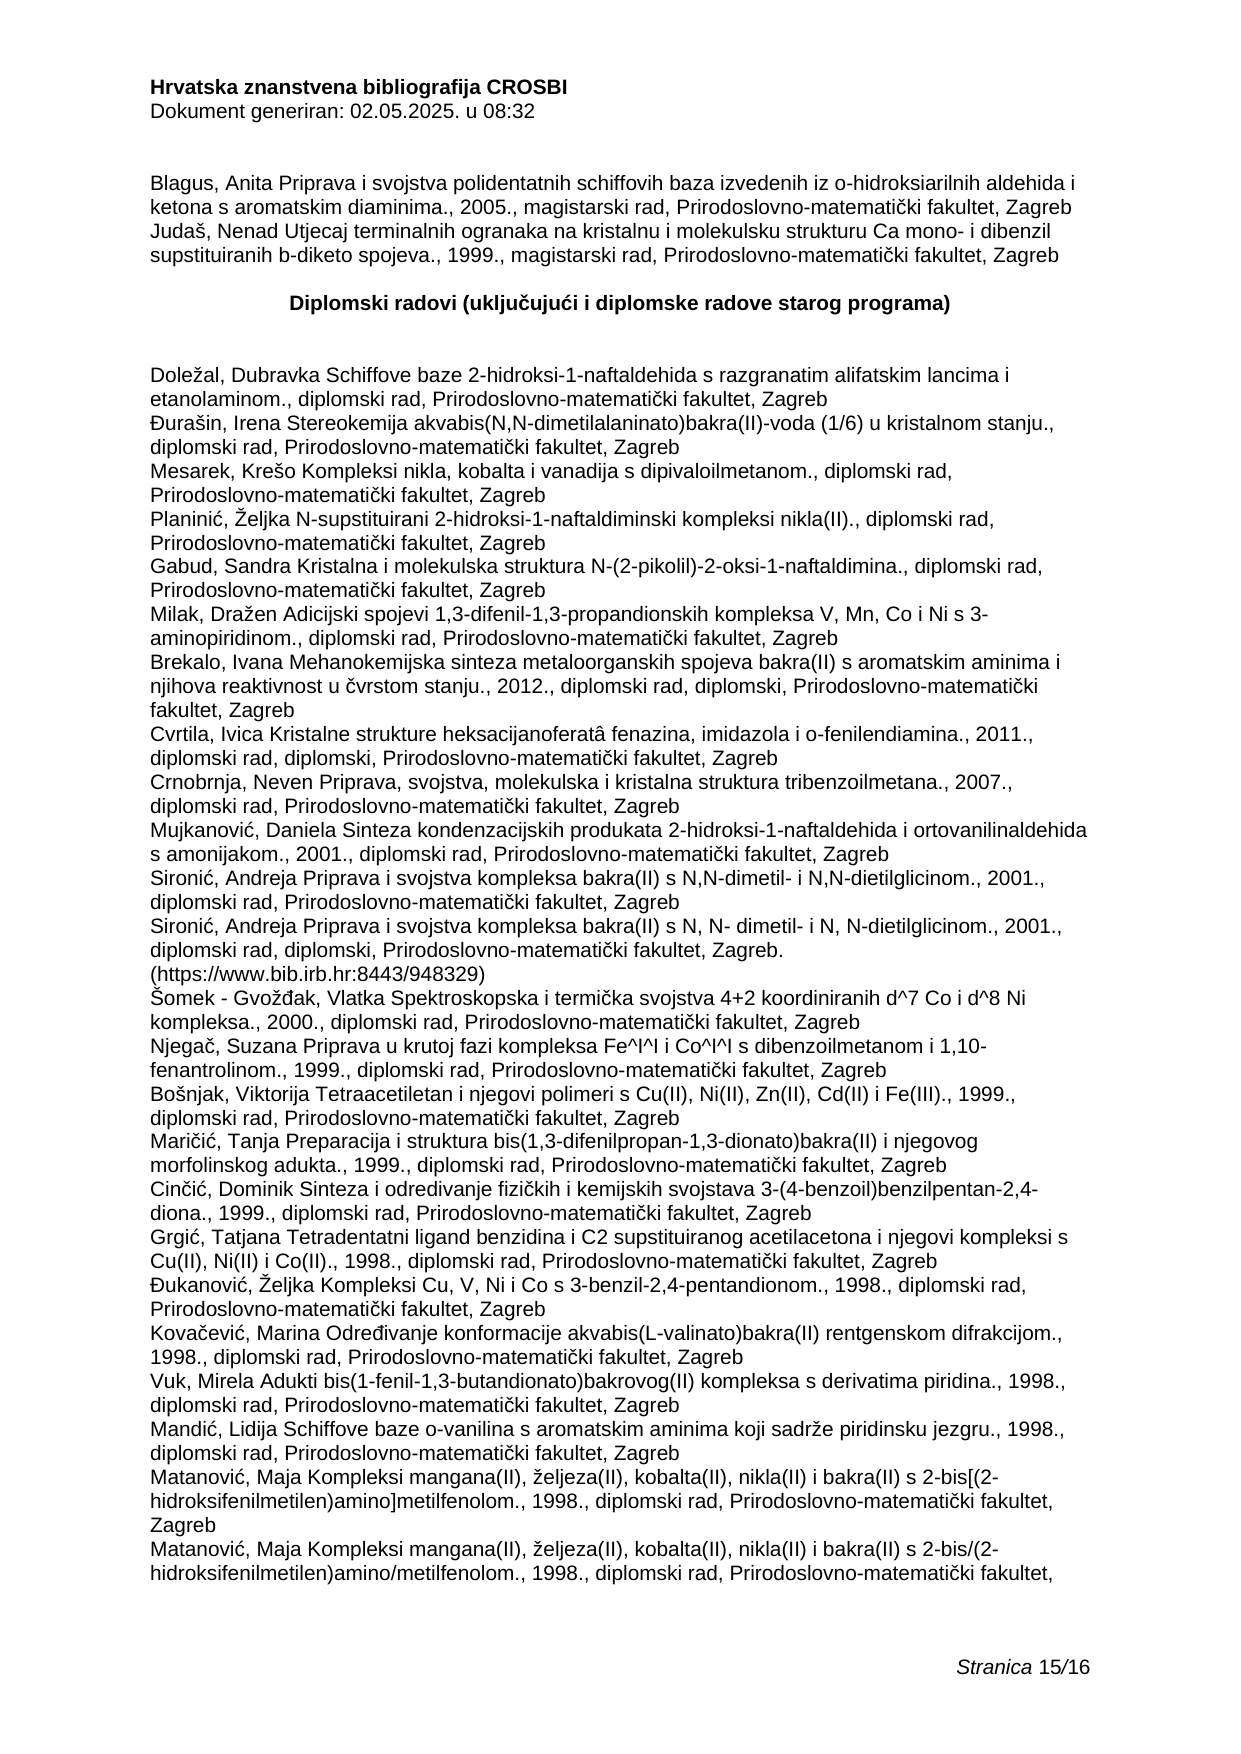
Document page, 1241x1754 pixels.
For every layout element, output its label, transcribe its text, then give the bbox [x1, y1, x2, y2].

text Mujkanović, Daniela [150, 818, 1090, 866]
text Sironić, Andreja [150, 866, 1090, 914]
text Maričić, Tanja [150, 1129, 1090, 1177]
text Planinić, Željka [150, 506, 1090, 554]
text Doležal, Dubravka [150, 363, 1090, 411]
text Cinčić, Dominik [150, 1177, 1090, 1225]
text Sironić, Andreja [150, 914, 1090, 986]
subtitle Diplomski radovi (uključujući i diplomske radove starog programa) [150, 291, 1090, 315]
text Milak, Dražen [150, 602, 1090, 650]
text Mandić, Lidija [150, 1417, 1090, 1465]
text Matanović, Maja [150, 1465, 1090, 1537]
text Vuk, Mirela [150, 1369, 1090, 1417]
text Judaš, Nenad [150, 219, 1090, 267]
text Blagus, Anita [150, 171, 1090, 219]
text Cvrtila, Ivica [150, 722, 1090, 770]
text Đurašin, Irena [150, 411, 1090, 458]
text Mesarek, Krešo [150, 458, 1090, 506]
text Crnobrnja, Neven [150, 770, 1090, 818]
text Gabud, Sandra [150, 554, 1090, 602]
text Brekalo, Ivana [150, 650, 1090, 722]
text Bošnjak, Viktorija [150, 1081, 1090, 1129]
text Njegač, Suzana [150, 1033, 1090, 1081]
text Grgić, Tatjana [150, 1225, 1090, 1273]
text Matanović, Maja [150, 1537, 1090, 1584]
text Đukanović, Željka [150, 1273, 1090, 1321]
text Kovačević, Marina [150, 1321, 1090, 1369]
text Šomek - Gvožđak, Vlatka [150, 986, 1090, 1033]
